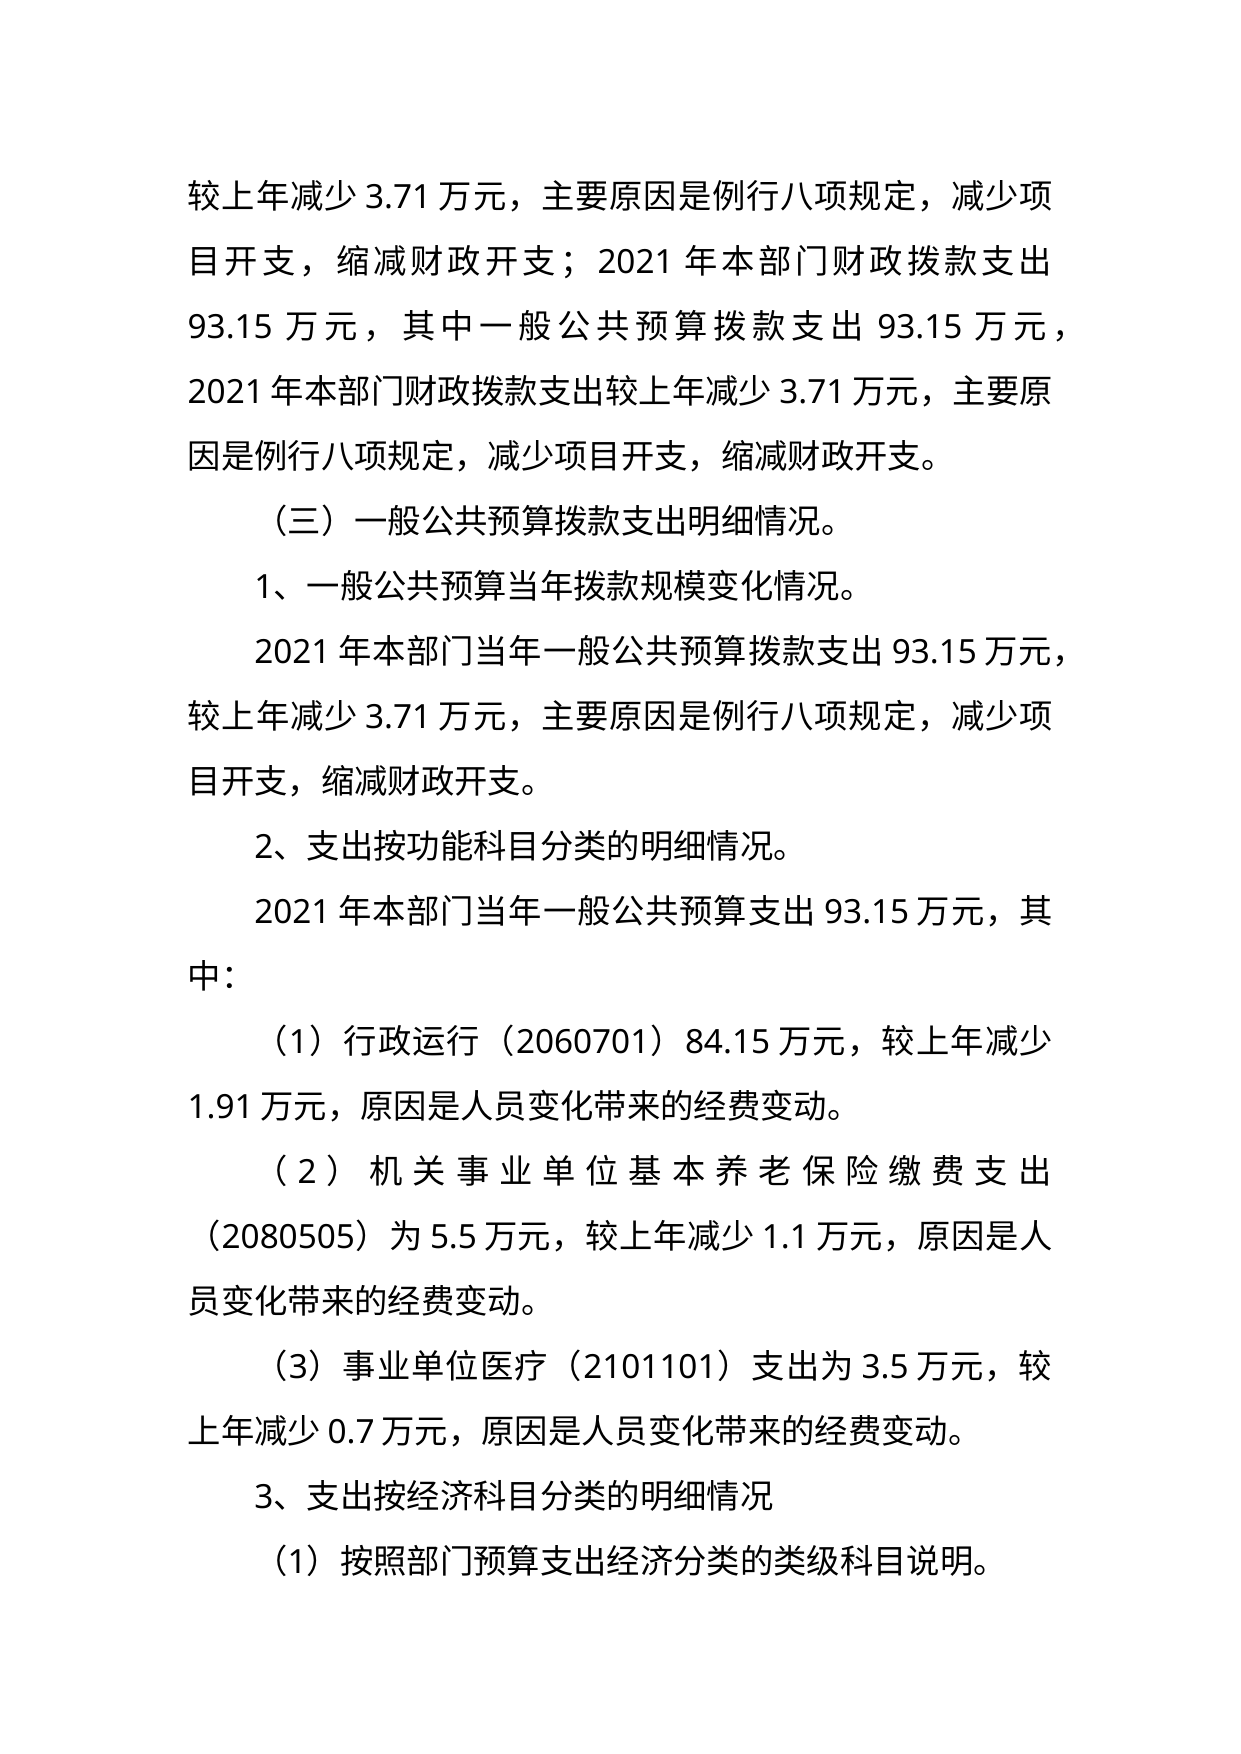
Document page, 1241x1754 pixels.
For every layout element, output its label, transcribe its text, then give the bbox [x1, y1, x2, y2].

text （三）一般公共预算拨款支出明细情况。 [187, 487, 1053, 552]
text （1）行政运行（2060701）84.15万元，较上年减少1.91万元，原因是人员变化带来的经费变动。 [187, 1007, 1053, 1137]
text 2021年本部门当年一般公共预算拨款支出93.15万元，较上年减少3.71万元，主要原因是例行八项规定，减少项目开支，缩减财政开支。 [187, 617, 1053, 812]
text （3）事业单位医疗（2101101）支出为3.5万元，较上年减少0.7万元，原因是人员变化带来的经费变动。 [187, 1332, 1053, 1462]
text 1、一般公共预算当年拨款规模变化情况。 [187, 552, 1053, 617]
text 3、支出按经济科目分类的明细情况 [187, 1462, 1053, 1527]
text （2）机关事业单位基本养老保险缴费支出（2080505）为5.5万元，较上年减少1.1万元，原因是人员变化带来的经费变动。 [187, 1137, 1053, 1332]
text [187, 162, 1053, 487]
text 2021年本部门当年一般公共预算支出93.15万元，其中： [187, 877, 1053, 1007]
text （1）按照部门预算支出经济分类的类级科目说明。 [187, 1527, 1053, 1592]
text 2、支出按功能科目分类的明细情况。 [187, 812, 1053, 877]
